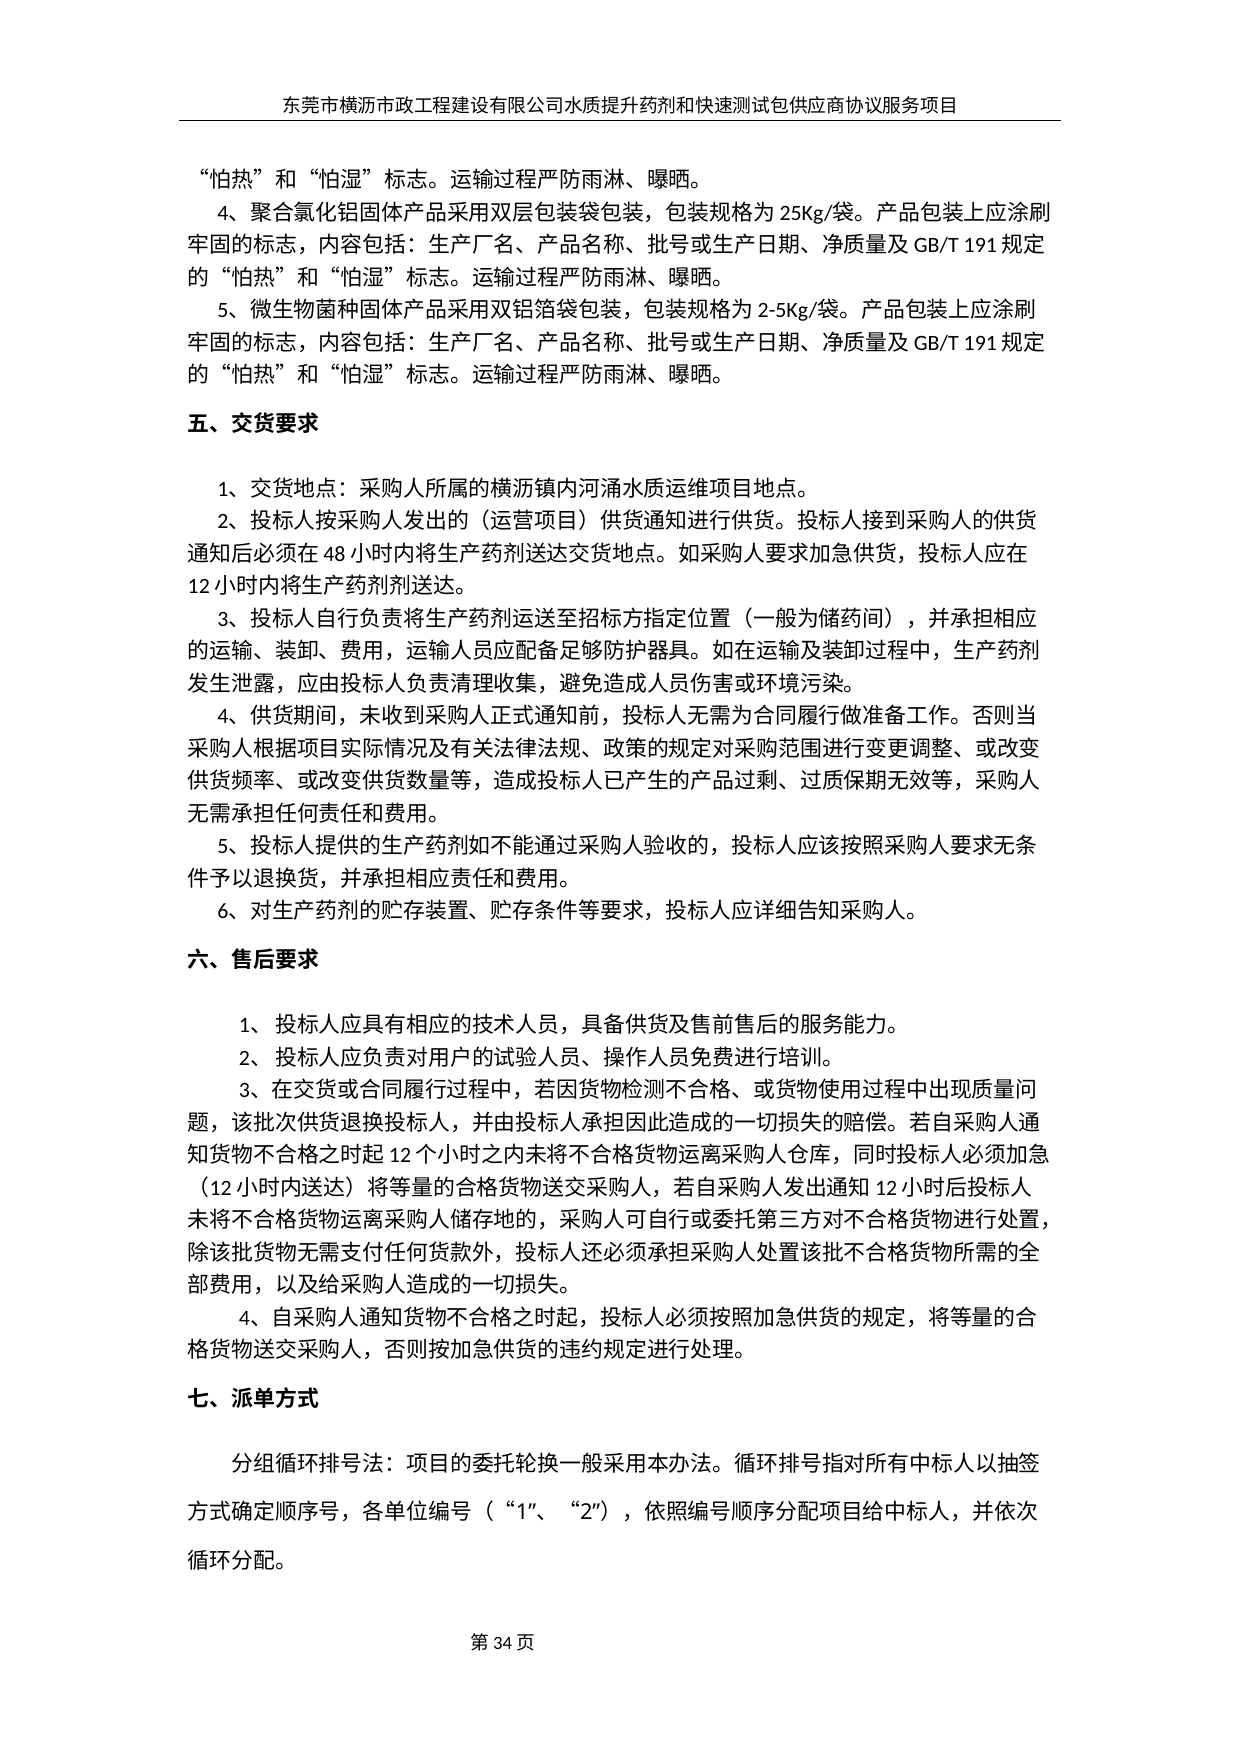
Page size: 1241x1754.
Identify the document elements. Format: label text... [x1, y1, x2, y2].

list 3、在交货或合同履行过程中，若因货物检测不合格、或货物使用过程中出现质量问题，该批次供货退换投标人，并由投标人承担因此造成的一切损失的赔偿。若自采购人通知货物不合格之时起12个小时之内未将不合格货物运离采购人仓库，同时投标人必须加急（12小时内送达）将等量的合格货物送交采购人，若自采购人发出通知12小时后投标人未将不合格货物运离采购人储存地的，采购人可自行或委托第三方对不合格货物进行处置，除该批货物无需支付任何货款外，投标人还必须承担采购人处置该批不合格货物所需的全部费用，以及给采购人造成的一切损失。 [187, 1072, 1053, 1299]
list 5、投标人提供的生产药剂如不能通过采购人验收的，投标人应该按照采购人要求无条件予以退换货，并承担相应责任和费用。 [187, 828, 1053, 893]
list 微生物菌种固体产品采用双铝箔袋包装，包装规格为2-5Kg/袋。产品包装上应涂刷牢固的标志，内容包括：生产厂名、产品名称、批号或生产日期、净质量及GB/T 191规定的“怕热”和“怕湿”标志。运输过程严防雨淋、曝晒。 [187, 292, 1053, 389]
list 七、派单方式 [187, 1380, 1053, 1413]
list 6、对生产药剂的贮存装置、贮存条件等要求，投标人应详细告知采购人。 [187, 893, 1053, 926]
list 五、交货要求 [187, 406, 1053, 438]
list 2、 投标人应负责对用户的试验人员、操作人员免费进行培训。 [187, 1039, 1053, 1072]
list 1、交货地点：采购人所属的横沥镇内河涌水质运维项目地点。 [187, 471, 1053, 503]
list 4、自采购人通知货物不合格之时起，投标人必须按照加急供货的规定，将等量的合格货物送交采购人，否则按加急供货的违约规定进行处理。 [187, 1299, 1053, 1364]
text 分组循环排号法：项目的委托轮换一般采用本办法。循环排号指对所有中标人以抽签方式确定顺序号，各单位编号（“1”、“2”），依照编号顺序分配项目给中标人，并依次循环分配。 [187, 1445, 1053, 1575]
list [187, 162, 1053, 194]
list 2、投标人按采购人发出的（运营项目）供货通知进行供货。投标人接到采购人的供货通知后必须在48小时内将生产药剂送达交货地点。如采购人要求加急供货，投标人应在12小时内将生产药剂剂送达。 [187, 503, 1053, 601]
list 4、供货期间，未收到采购人正式通知前，投标人无需为合同履行做准备工作。否则当采购人根据项目实际情况及有关法律法规、政策的规定对采购范围进行变更调整、或改变供货频率、或改变供货数量等，造成投标人已产生的产品过剩、过质保期无效等，采购人无需承担任何责任和费用。 [187, 698, 1053, 828]
list 六、售后要求 [187, 942, 1053, 974]
list 聚合氯化铝固体产品采用双层包装袋包装，包装规格为25Kg/袋。产品包装上应涂刷牢固的标志，内容包括：生产厂名、产品名称、批号或生产日期、净质量及GB/T 191规定的“怕热”和“怕湿”标志。运输过程严防雨淋、曝晒。 [187, 194, 1053, 292]
list 1、 投标人应具有相应的技术人员，具备供货及售前售后的服务能力。 [187, 1007, 1053, 1039]
list 3、投标人自行负责将生产药剂运送至招标方指定位置（一般为储药间），并承担相应的运输、装卸、费用，运输人员应配备足够防护器具。如在运输及装卸过程中，生产药剂发生泄露，应由投标人负责清理收集，避免造成人员伤害或环境污染。 [187, 601, 1053, 698]
